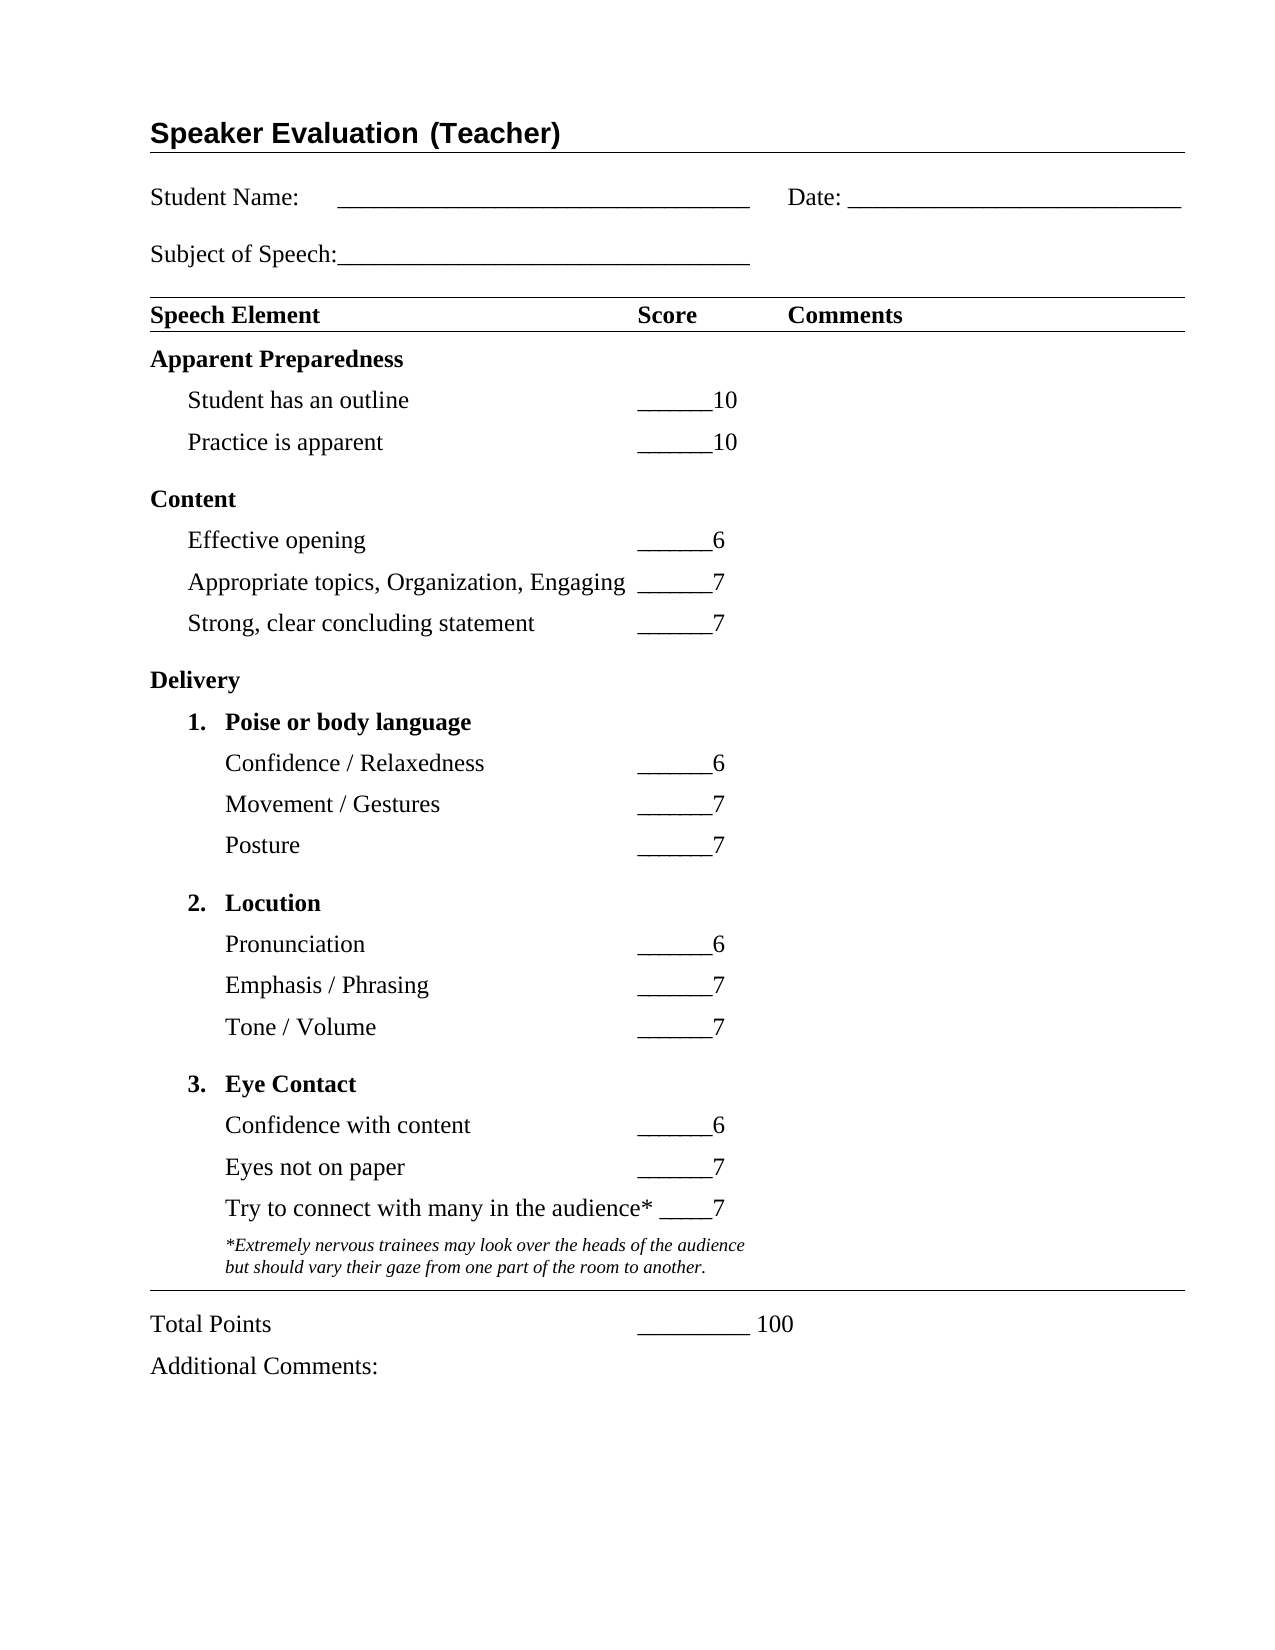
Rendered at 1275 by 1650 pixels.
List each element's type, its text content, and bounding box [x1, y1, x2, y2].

text Posture 7 [150, 830, 1185, 859]
text Effective opening 6 [150, 525, 1185, 554]
text Content [150, 484, 1185, 513]
text Student Name: Date: [150, 182, 1185, 210]
text Subject of Speech: [150, 239, 1185, 268]
text Pronunciation 6 [150, 929, 1185, 958]
text Practice is apparent 10 [150, 427, 1185, 455]
text but should vary their gaze from one part of the room to another. [225, 1256, 1185, 1277]
text Total Points _________ 100 [150, 1291, 1185, 1338]
list Eye Contact [187, 1069, 1185, 1098]
text Delivery [150, 665, 1185, 694]
text Movement / Gestures 7 [150, 789, 1185, 818]
text Eyes not on paper 7 [187, 1152, 1185, 1180]
text 1. Poise or body language [150, 707, 1185, 735]
text Apparent Preparedness [150, 344, 1185, 373]
text Speaker Evaluation (Teacher) [150, 116, 1185, 152]
text Appropriate topics, Organization, Engaging 7 [150, 567, 1185, 595]
text *Extremely nervous trainees may look over the heads of the audience [225, 1234, 1185, 1256]
text Speech Element Score Comments [150, 298, 1185, 331]
text Strong, clear concluding statement 7 [150, 608, 1185, 637]
text Emphasis / Phrasing 7 [150, 970, 1185, 999]
text Tone / Volume 7 [150, 1012, 1185, 1040]
text Confidence with content 6 [187, 1110, 1185, 1139]
text Additional Comments: [150, 1351, 1185, 1379]
text Student has an outline 10 [150, 385, 1185, 414]
text Try to connect with many in the audience* 7 [187, 1193, 1185, 1222]
text Confidence / Relaxedness 6 [150, 748, 1185, 777]
text 2. Locution [150, 888, 1185, 917]
